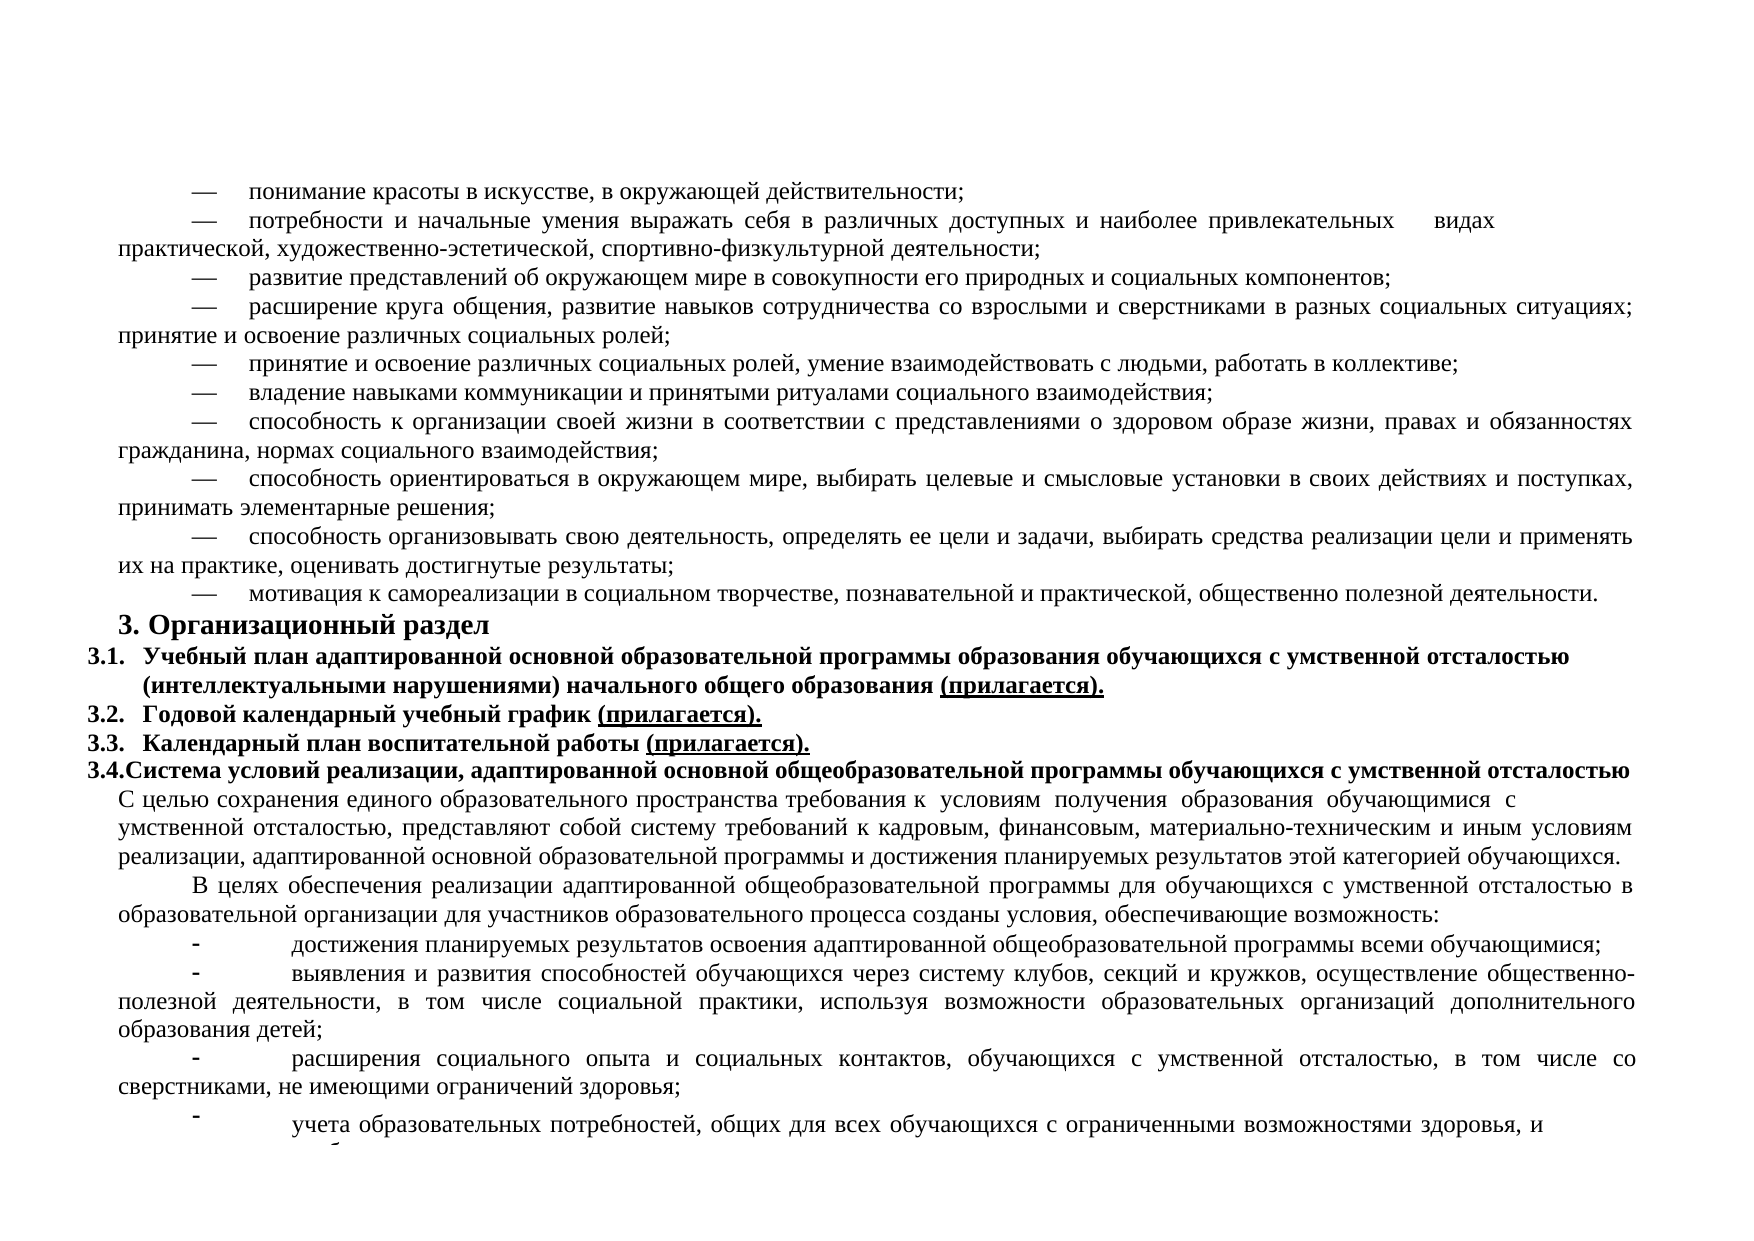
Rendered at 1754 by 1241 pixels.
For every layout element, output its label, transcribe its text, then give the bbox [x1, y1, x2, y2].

text В целях обеспечения реализации адаптированной общеобразовательной программы для обучающихся с умственной отсталостью в образовательной организации для участников образовательного процесса созданы условия, обеспечивающие возможность: [118, 870, 1635, 927]
list выявления и развития способностей обучающихся через систему клубов, секций и кружков, осуществление общественно- полезной деятельности, в том числе социальной практики, используя возможности образовательных организаций дополнительного образования детей; [118, 958, 1636, 1043]
list мотивация к самореализации в социальном творчестве, познавательной и практической, общественно полезной деятельности. [192, 578, 1648, 607]
list Система условий реализации, адаптированной основной общеобразовательной программы обучающихся с умственной отсталостью С целью сохранения единого образовательного пространства требования к условиям получения образования обучающимися с умственной отсталостью, представляют собой систему требований к кадровым, финансовым, материально-техническим и иным условиям [87, 756, 1636, 841]
list развитие представлений об окружающем мире в совокупности его природных и социальных компонентов; [192, 262, 1648, 291]
list расширение круга общения, развитие навыков сотрудничества со взрослыми и сверстниками в разных социальных ситуациях; принятие и освоение различных социальных ролей; [118, 291, 1636, 348]
text реализации, адаптированной основной образовательной программы и достижения планируемых результатов этой категорией обучающихся. [118, 841, 1648, 870]
list понимание красоты в искусстве, в окружающей действительности; [192, 176, 1648, 205]
list достижения планируемых результатов освоения адаптированной общеобразовательной программы всеми обучающимися; [192, 928, 1648, 958]
list способность ориентироваться в окружающем мире, выбирать целевые и смысловые установки в своих действиях и поступках, принимать элементарные решения; [118, 463, 1636, 521]
list Годовой календарный учебный график (прилагается). [87, 699, 1648, 728]
subtitle 3. Организационный раздел [118, 608, 1648, 641]
list способность к организации своей жизни в соответствии с представлениями о здоровом образе жизни, правах и обязанностях гражданина, нормах социального взаимодействия; [118, 406, 1636, 463]
list владение навыками коммуникации и принятыми ритуалами социального взаимодействия; [192, 377, 1648, 406]
subtitle Календарный план воспитательной работы (прилагается). [87, 728, 1648, 756]
list потребности и начальные умения выражать себя в различных доступных и наиболее привлекательных видах практической, художественно-эстетической, спортивно-физкультурной деятельности; [118, 205, 1496, 262]
list способность организовывать свою деятельность, определять ее цели и задачи, выбирать средства реализации цели и применять их на практике, оценивать достигнутые результаты; [118, 521, 1636, 578]
list расширения социального опыта и социальных контактов, обучающихся с умственной отсталостью, в том числе со сверстниками, не имеющими ограничений здоровья; [118, 1044, 1636, 1100]
subtitle Учебный план адаптированной основной образовательной программы образования обучающихся с умственной отсталостью (интеллектуальными нарушениями) начального общего образования (прилагается). [87, 641, 1635, 699]
list принятие и освоение различных социальных ролей, умение взаимодействовать с людьми, работать в коллективе; [192, 348, 1648, 377]
